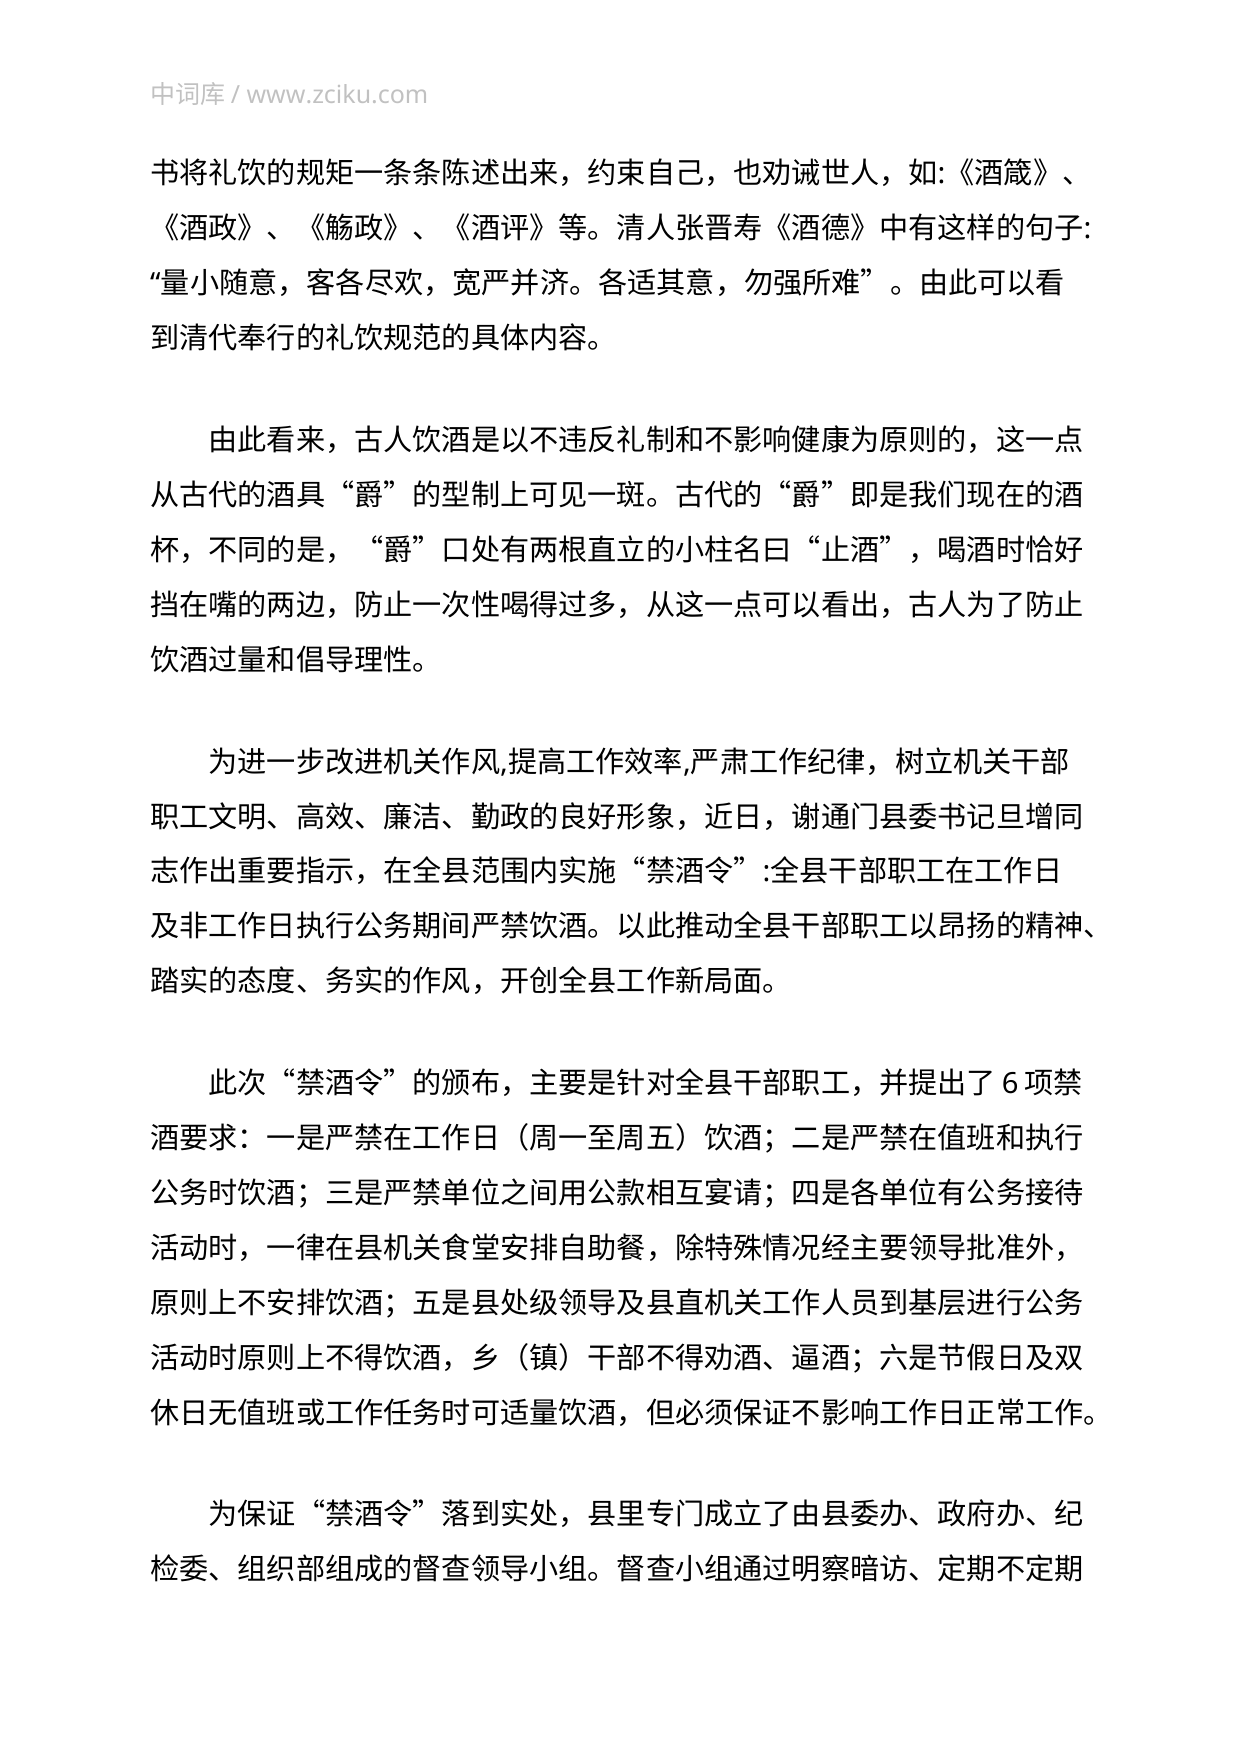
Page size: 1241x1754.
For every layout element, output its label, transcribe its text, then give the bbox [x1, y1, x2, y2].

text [150, 1491, 1090, 1588]
text 此次“禁酒令”的颁布，主要是针对全县干部职工，并提出了6项禁酒要求：一是严禁在工作日（周一至周五）饮酒；二是严禁在值班和执行公务时饮酒；三是严禁单位之间用公款相互宴请；四是各单位有公务接待活动时，一律在县机关食堂安排自助餐，除特殊情况经主要领导批准外，原则上不安排饮酒；五是县处级领导及县直机关工作人员到基层进行公务活动时原则上不得饮酒，乡（镇）干部不得劝酒、逼酒；六是节假日及双休日无值班或工作任务时可适量饮酒，但必须保证不影响工作日正常工作。 [150, 1060, 1090, 1431]
text 为进一步改进机关作风,提高工作效率,严肃工作纪律，树立机关干部职工文明、高效、廉洁、勤政的良好形象，近日，谢通门县委书记旦增同志作出重要指示，在全县范围内实施“禁酒令”:全县干部职工在工作日及非工作日执行公务期间严禁饮酒。以此推动全县干部职工以昂扬的精神、踏实的态度、务实的作风，开创全县工作新局面。 [150, 738, 1090, 1000]
text 由此看来，古人饮酒是以不违反礼制和不影响健康为原则的，这一点从古代的酒具“爵”的型制上可见一斑。古代的“爵”即是我们现在的酒杯，不同的是，“爵”口处有两根直立的小柱名曰“止酒”，喝酒时恰好挡在嘴的两边，防止一次性喝得过多，从这一点可以看出，古人为了防止饮酒过量和倡导理性。 [150, 417, 1090, 679]
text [150, 150, 1090, 357]
